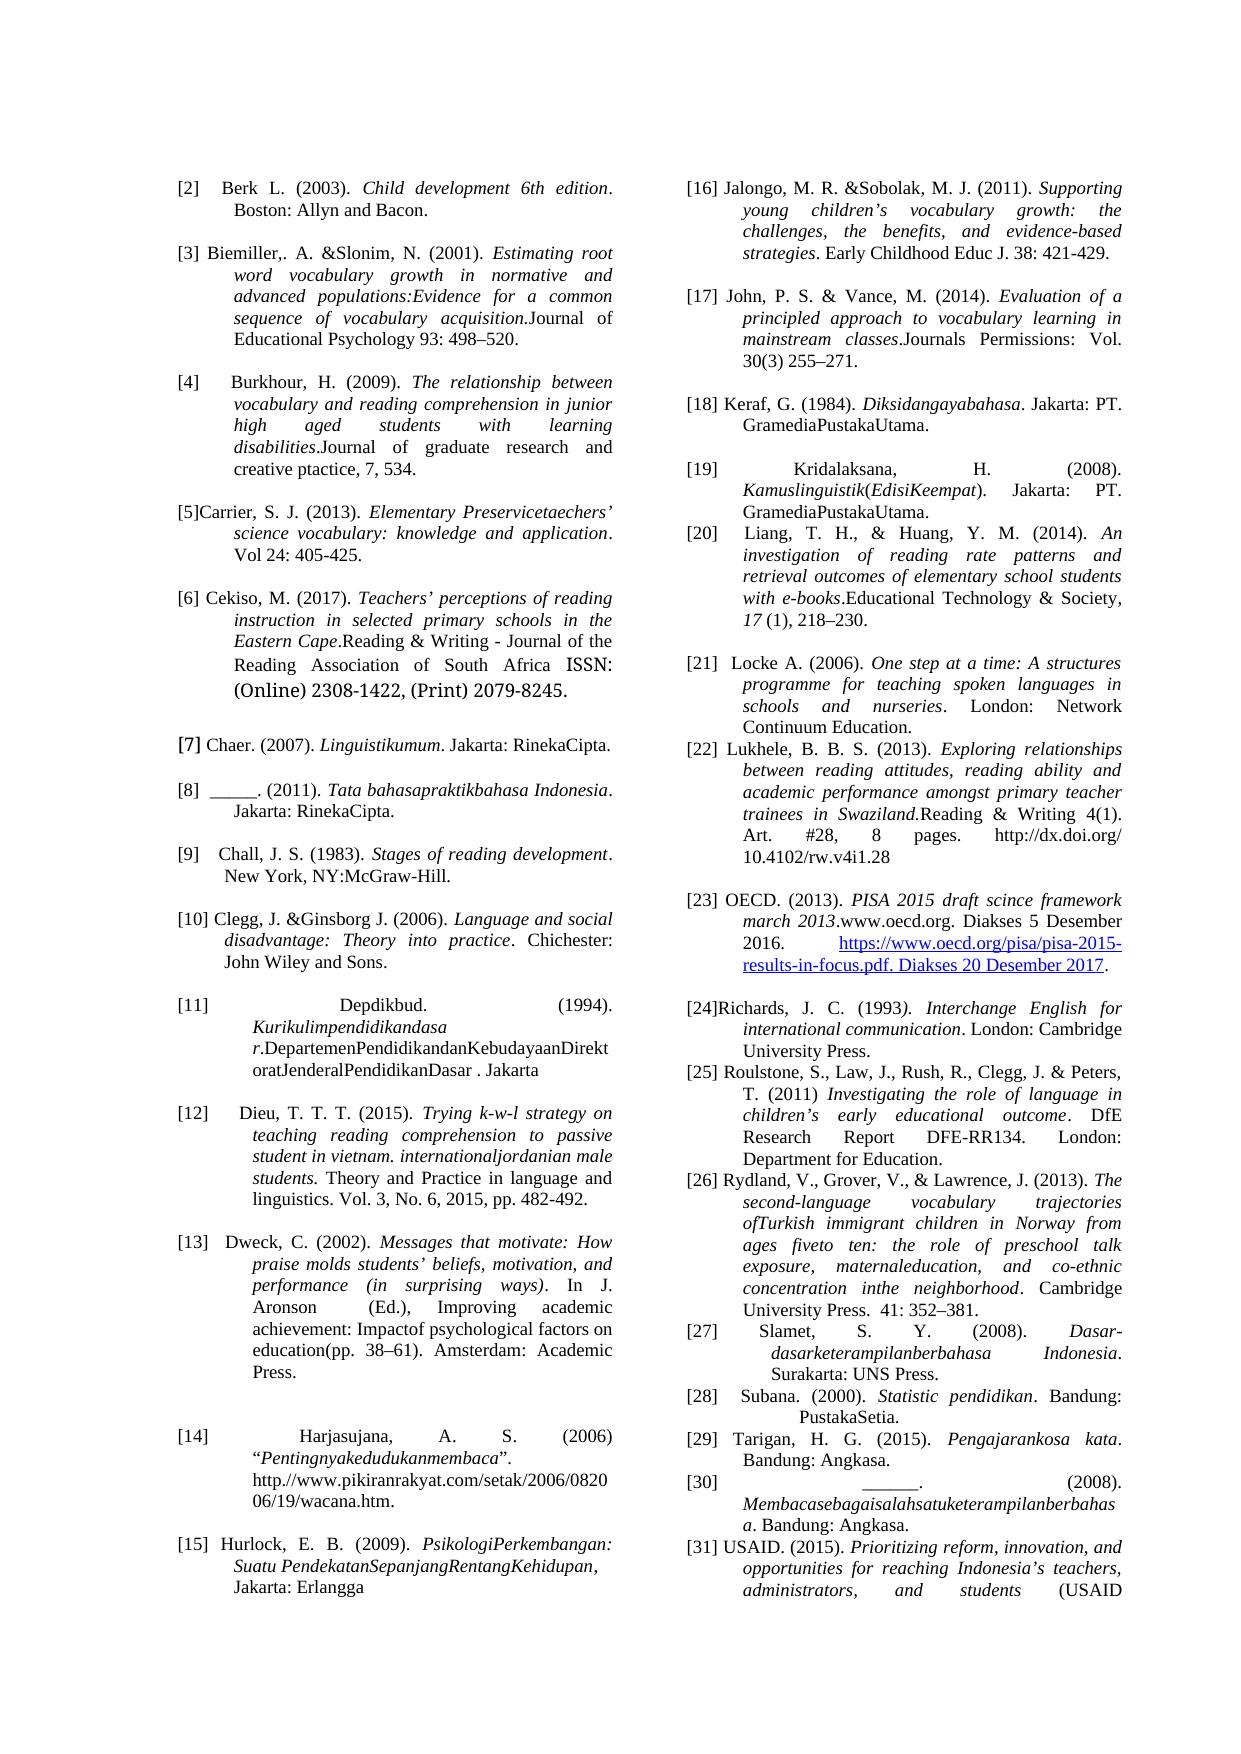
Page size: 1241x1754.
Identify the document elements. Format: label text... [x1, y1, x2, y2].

text [21] Locke A. (2006). One step at a time: A structures programme for teaching spoken languages in schools and nurseries. London: Network Continuum Education. [686, 652, 1122, 738]
text [4] Burkhour, H. (2009). The relationship between vocabulary and reading comprehension in junior high aged students with learning disabilities.Journal of graduate research and creative ptactice, 7, 534. [177, 371, 613, 479]
text [16] Jalongo, M. R. &Sobolak, M. J. (2011). Supporting young children’s vocabulary growth: the challenges, the benefits, and evidence-based strategies. Early Childhood Educ J. 38: 421-429. [686, 177, 1122, 263]
text [24]Richards, J. C. (1993). Interchange English for international communication. London: Cambridge University Press. [686, 997, 1122, 1061]
text [6] Cekiso, M. (2017). Teachers’ perceptions of reading instruction in selected primary schools in the Eastern Cape.Reading & Writing - Journal of the Reading Association of South Africa ISSN: (Online) 2308-1422, (Print) 2079-8245. [177, 587, 613, 703]
text [22] Lukhele, B. B. S. (2013). Exploring relationships between reading attitudes, reading ability and academic performance amongst primary teacher trainees in Swaziland.Reading & Writing 4(1). Art. #28, 8 pages. http://dx.doi.org/ 10.4102/rw.v4i1.28 [686, 738, 1122, 867]
text [11] Depdikbud. (1994). Kurikulimpendidikandasar.DepartemenPendidikandanKebudayaanDirektoratJenderalPendidikanDasar . Jakarta [177, 994, 613, 1080]
text [28] Subana. (2000). Statistic pendidikan. Bandung: PustakaSetia. [686, 1385, 1122, 1428]
text [8] _____. (2011). Tata bahasapraktikbahasa Indonesia. Jakarta: RinekaCipta. [177, 778, 613, 822]
text [9] Chall, J. S. (1983). Stages of reading development. New York, NY:McGraw-Hill. [177, 843, 613, 886]
text [10] Clegg, J. &Ginsborg J. (2006). Language and social disadvantage: Theory into practice. Chichester: John Wiley and Sons. [177, 908, 613, 972]
text [29] Tarigan, H. G. (2015). Pengajarankosa kata. Bandung: Angkasa. [686, 1428, 1122, 1471]
text [18] Keraf, G. (1984). Diksidangayabahasa. Jakarta: PT. GramediaPustakaUtama. [686, 393, 1122, 436]
text [13] Dweck, C. (2002). Messages that motivate: How praise molds students’ beliefs, motivation, and performance (in surprising ways). In J. Aronson (Ed.), Improving academic achievement: Impactof psychological factors on education(pp. 38–61). Amsterdam: Academic Press. [177, 1231, 613, 1382]
text [12] Dieu, T. T. T. (2015). Trying k-w-l strategy on teaching reading comprehension to passive student in vietnam. internationaljordanian male students. Theory and Practice in language and linguistics. Vol. 3, No. 6, 2015, pp. 482-492. [177, 1102, 613, 1210]
text [30] ______. (2008). Membacasebagaisalahsatuketerampilanberbahasa. Bandung: Angkasa. [686, 1471, 1122, 1536]
text [26] Rydland, V., Grover, V., & Lawrence, J. (2013). The second-language vocabulary trajectories ofTurkish immigrant children in Norway from ages fiveto ten: the role of preschool talk exposure, maternaleducation, and co-ethnic concentration inthe neighborhood. Cambridge University Press. 41: 352–381. [686, 1169, 1122, 1320]
text [3] Biemiller,. A. &Slonim, N. (2001). Estimating root word vocabulary growth in normative and advanced populations:Evidence for a common sequence of vocabulary acquisition.Journal of Educational Psychology 93: 498–520. [177, 242, 613, 350]
text [17] John, P. S. & Vance, M. (2014). Evaluation of a principled approach to vocabulary learning in mainstream classes.Journals Permissions: Vol. 30(3) 255–271. [686, 285, 1122, 371]
text [14] Harjasujana, A. S. (2006) “Pentingnyakedudukanmembaca”. http.//www.pikiranrakyat.com/setak/2006/082006/19/wacana.htm. [177, 1425, 613, 1512]
text [19] Kridalaksana, H. (2008). Kamuslinguistik(EdisiKeempat). Jakarta: PT. GramediaPustakaUtama. [686, 457, 1122, 522]
text [23] OECD. (2013). PISA 2015 draft scince framework march 2013.www.oecd.org. Diakses 5 Desember 2016. https://www.oecd.org/pisa/pisa-2015-results-in-focus.pdf. Diakses 20 Desember 2017. [686, 889, 1122, 975]
text [7] Chaer. (2007). Linguistikumum. Jakarta: RinekaCipta. [177, 731, 613, 757]
text [5]Carrier, S. J. (2013). Elementary Preservicetaechers’ science vocabulary: knowledge and application. Vol 24: 405-425. [177, 501, 613, 565]
text [20] Liang, T. H., & Huang, Y. M. (2014). An investigation of reading rate patterns and retrieval outcomes of elementary school students with e-books.Educational Technology & Society, 17 (1), 218–230. [686, 522, 1122, 630]
text [25] Roulstone, S., Law, J., Rush, R., Clegg, J. & Peters, T. (2011) Investigating the role of language in children’s early educational outcome. DfE Research Report DFE-RR134. London: Department for Education. [686, 1061, 1122, 1169]
text [15] Hurlock, E. B. (2009). PsikologiPerkembangan: Suatu PendekatanSepanjangRentangKehidupan, Jakarta: Erlangga [177, 1533, 613, 1598]
text [27] Slamet, S. Y. (2008). Dasar-dasarketerampilanberbahasa Indonesia. Surakarta: UNS Press. [686, 1320, 1122, 1385]
text [2] Berk L. (2003). Child development 6th edition. Boston: Allyn and Bacon. [177, 177, 613, 220]
